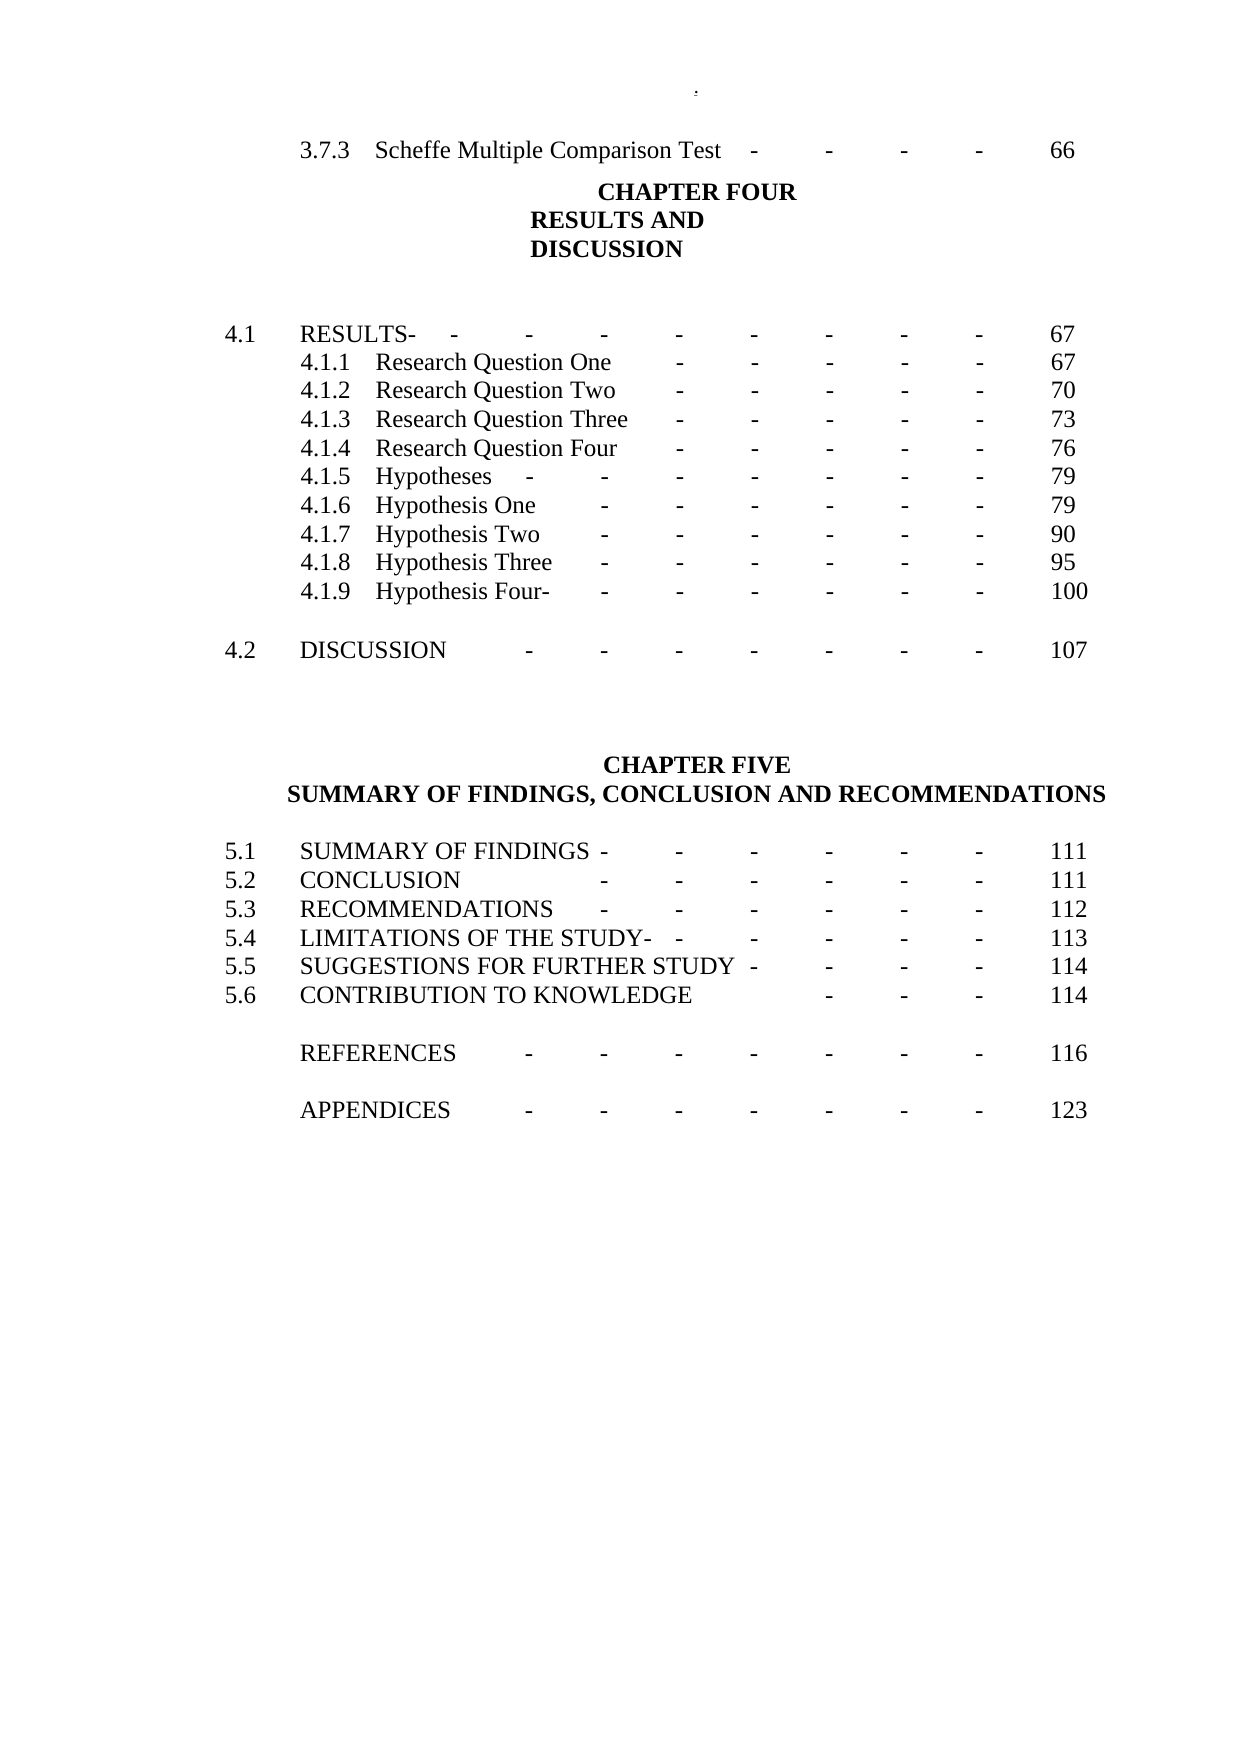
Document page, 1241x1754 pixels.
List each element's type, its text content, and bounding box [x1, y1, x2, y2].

table_cell 79 [1017, 492, 1093, 521]
list CONTRIBUTION TO KNOWLEDGE - - - 114 [224, 981, 1240, 1009]
table_cell 76 [1017, 435, 1093, 463]
table_cell 73 [1017, 406, 1093, 435]
text REFERENCES - - - - - - - 116 [147, 1038, 1240, 1067]
table_cell 4.1.9 Hypothesis Four- - - - - - - [295, 578, 1017, 606]
table_cell 4.1.2 Research Question Two - - - - - [295, 378, 1017, 406]
list SUGGESTIONS FOR FURTHER STUDY - - - - 114 [224, 952, 1240, 980]
table_cell 100 [1017, 578, 1093, 606]
list SUMMARY OF FINDINGS - - - - - - 111 [224, 836, 1240, 865]
table_cell 4.1.5 Hypotheses - - - - - - - [295, 463, 1017, 492]
text SUMMARY OF FINDINGS, CONCLUSION AND RECOMMENDATIONS [153, 779, 1240, 808]
table_cell 95 [1017, 550, 1093, 578]
table_cell 4.1.4 Research Question Four - - - - - [295, 435, 1017, 463]
table_header 4.1.1 Research Question One - - - - - [295, 349, 1017, 377]
table_cell 79 [1017, 463, 1093, 492]
table_cell 70 [1017, 378, 1093, 406]
list LIMITATIONS OF THE STUDY- - - - - - 113 [224, 923, 1240, 952]
text 4.2 DISCUSSION - - - - - - - 107 [224, 635, 1240, 664]
text APPENDICES - - - - - - - 123 [147, 1096, 1240, 1124]
subtitle CHAPTER FIVE [464, 751, 929, 779]
table_cell 90 [1017, 521, 1093, 549]
table_cell 4.1.8 Hypothesis Three - - - - - - [295, 550, 1017, 578]
list RECOMMENDATIONS - - - - - - 112 [224, 894, 1240, 923]
table_cell 4.1.7 Hypothesis Two - - - - - - [295, 521, 1017, 549]
list CONCLUSION - - - - - - 111 [224, 865, 1240, 894]
table_cell 4.1.3 Research Question Three - - - - - [295, 406, 1017, 435]
table_header 67 [1017, 349, 1093, 377]
table_cell 4.1.6 Hypothesis One - - - - - - [295, 492, 1017, 521]
